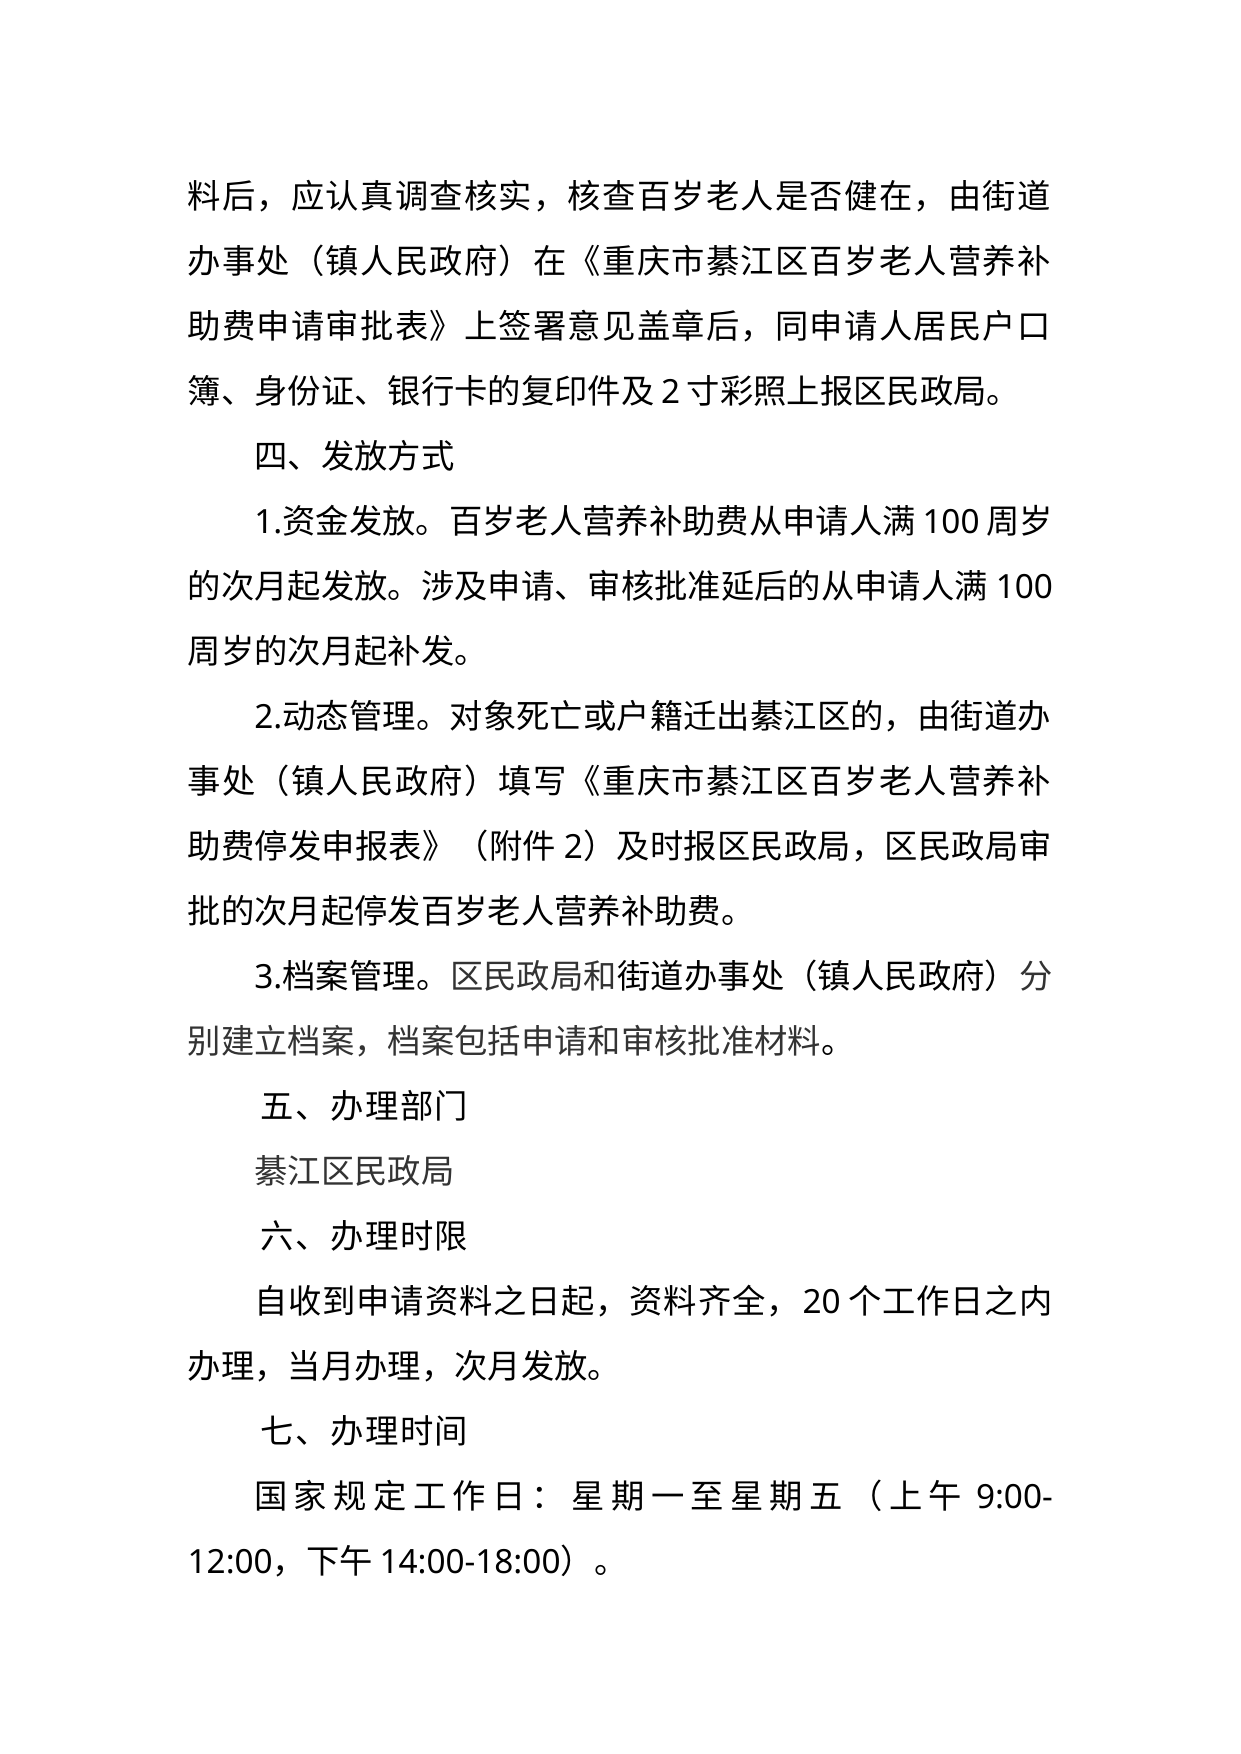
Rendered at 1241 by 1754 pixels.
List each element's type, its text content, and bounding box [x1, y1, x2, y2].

text 五、办理部门 [187, 1072, 1053, 1137]
text 自收到申请资料之日起，资料齐全，20个工作日之内办理，当月办理，次月发放。 [187, 1267, 1053, 1397]
text 国家规定工作日：星期一至星期五（上午9:00-12:00，下午14:00-18:00）。 [187, 1462, 1053, 1592]
text 3.档案管理。区民政局和街道办事处（镇人民政府）分别建立档案，档案包括申请和审核批准材料。 [187, 942, 1053, 1072]
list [187, 162, 1053, 422]
text 六、办理时限 [187, 1202, 1053, 1267]
text 1.资金发放。百岁老人营养补助费从申请人满100周岁的次月起发放。涉及申请、审核批准延后的从申请人满100周岁的次月起补发。 [187, 487, 1053, 682]
text 七、办理时间 [187, 1397, 1053, 1462]
text 綦江区民政局 [187, 1137, 1053, 1202]
text 2.动态管理。对象死亡或户籍迁出綦江区的，由街道办事处（镇人民政府）填写《重庆市綦江区百岁老人营养补助费停发申报表》（附件2）及时报区民政局，区民政局审批的次月起停发百岁老人营养补助费。 [187, 682, 1053, 942]
text 四、发放方式 [187, 422, 1053, 487]
